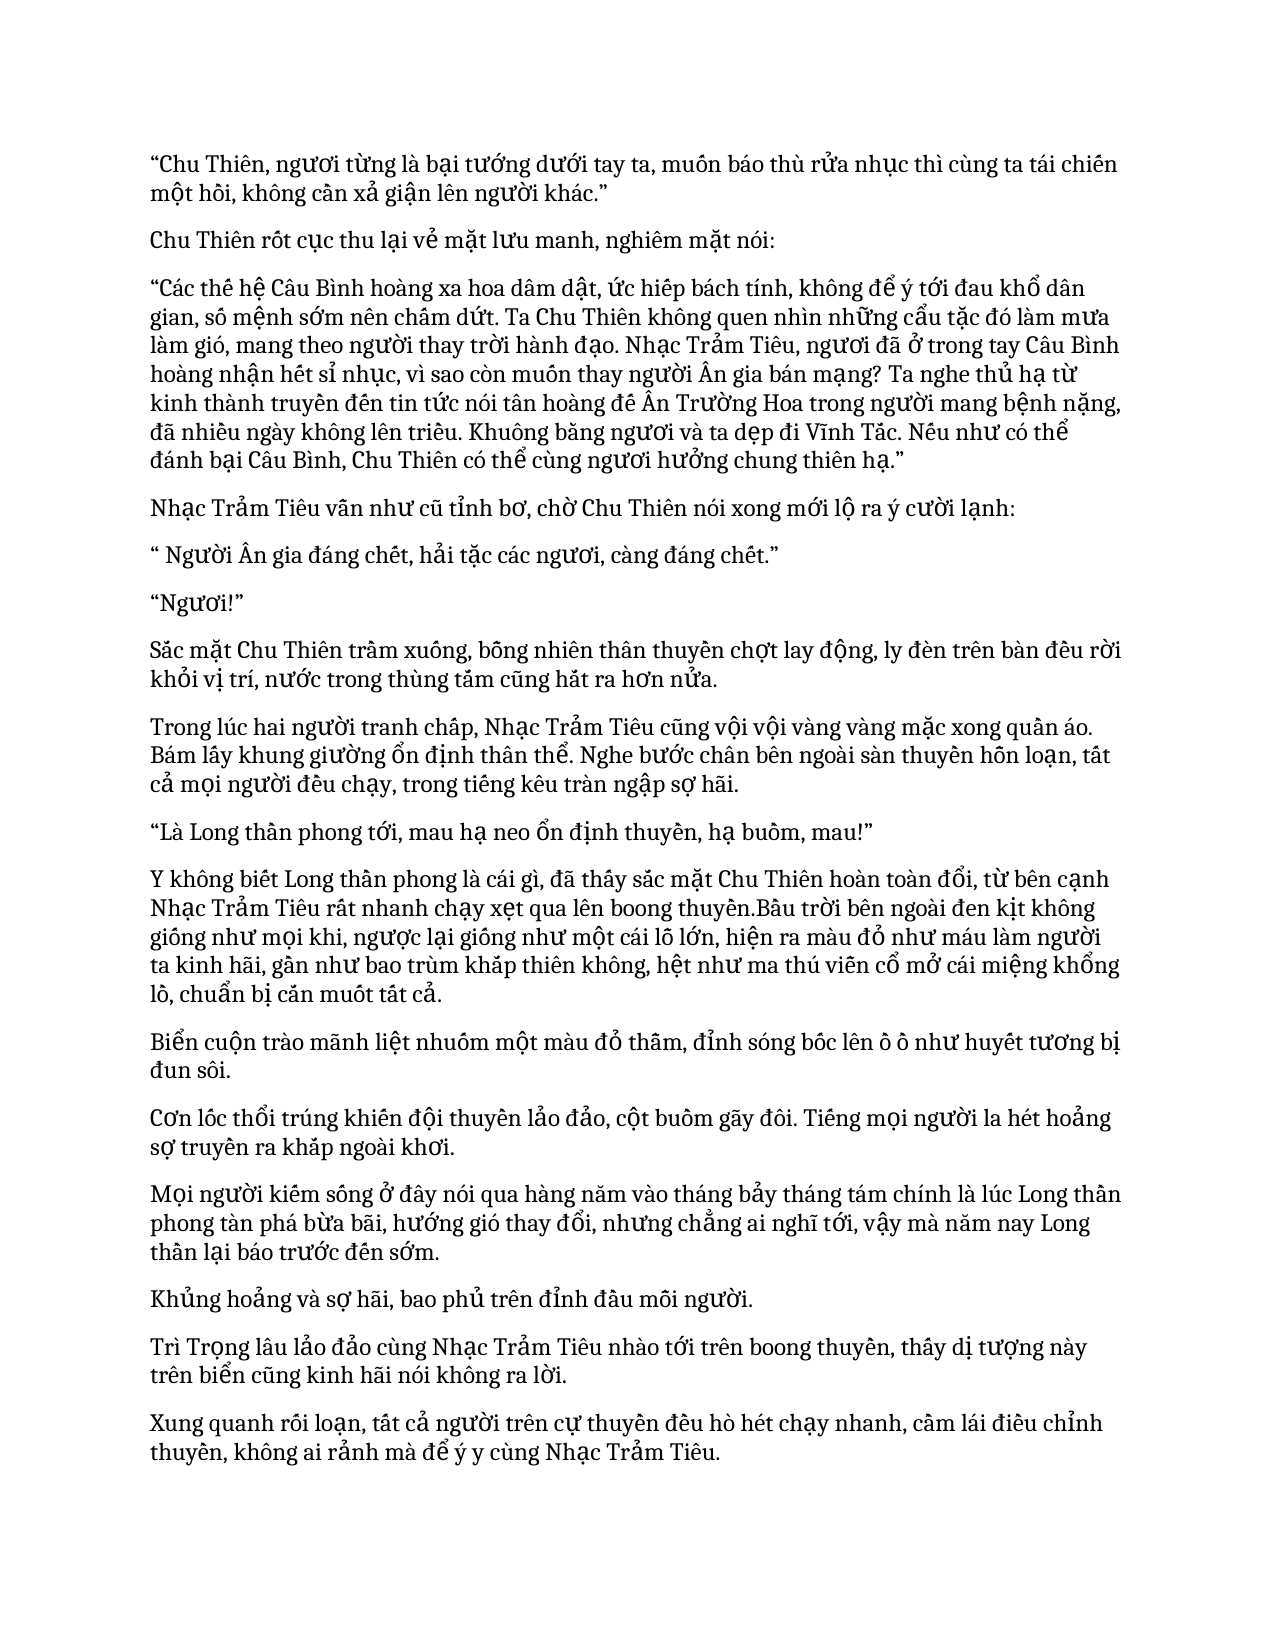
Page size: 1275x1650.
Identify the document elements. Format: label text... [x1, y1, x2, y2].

text Biển cuộn trào mãnh liệt nhuốm một màu đỏ thẫm, đỉnh sóng bốc lên ồ ồ như huyết tương bị đun sôi. [150, 1027, 1125, 1085]
text Xung quanh rối loạn, tất cả người trên cự thuyền đều hò hét chạy nhanh, cầm lái điều chỉnh thuyền, không ai rảnh mà để ý y cùng Nhạc Trảm Tiêu. [150, 1409, 1125, 1466]
text Trì Trọng lâu lảo đảo cùng Nhạc Trảm Tiêu nhào tới trên boong thuyền, thấy dị tượng này trên biển cũng kinh hãi nói không ra lời. [150, 1332, 1125, 1390]
text Cơn lốc thổi trúng khiến đội thuyền lảo đảo, cột buồm gãy đôi. Tiếng mọi người la hét hoảng sợ truyền ra khắp ngoài khơi. [150, 1104, 1125, 1161]
text “ Người Ân gia đáng chết, hải tặc các ngươi, càng đáng chết.” [150, 541, 1125, 570]
text Nhạc Trảm Tiêu vẫn như cũ tỉnh bơ, chờ Chu Thiên nói xong mới lộ ra ý cười lạnh: [150, 494, 1125, 522]
text “Chu Thiên, ngươi từng là bại tướng dưới tay ta, muốn báo thù rửa nhục thì cùng ta tái chiến một hồi, không cần xả giận lên người khác.” [150, 150, 1125, 207]
text Trong lúc hai người tranh chấp, Nhạc Trảm Tiêu cũng vội vội vàng vàng mặc xong quần áo. Bám lấy khung giường ổn định thân thể. Nghe bước chân bên ngoài sàn thuyền hỗn loạn, tất cả mọi người đều chạy, trong tiếng kêu tràn ngập sợ hãi. [150, 712, 1125, 799]
text “Ngươi!” [150, 589, 1125, 617]
text “Các thế hệ Câu Bình hoàng xa hoa dâm dật, ức hiếp bách tính, không để ý tới đau khổ dân gian, số mệnh sớm nên chấm dứt. Ta Chu Thiên không quen nhìn những cẩu tặc đó làm mưa làm gió, mang theo người thay trời hành đạo. Nhạc Trảm Tiêu, ngươi đã ở trong tay Câu Bình hoàng nhận hết sỉ nhục, vì sao còn muốn thay người Ân gia bán mạng? Ta nghe thủ hạ từ kinh thành truyền đến tin tức nói tân hoàng đế Ân Trường Hoa trong người mang bệnh nặng, đã nhiều ngày không lên triều. Khuông bằng ngươi và ta dẹp đi Vĩnh Tắc. Nếu như có thể đánh bại Câu Bình, Chu Thiên có thể cùng ngươi hưởng chung thiên hạ.” [150, 274, 1125, 475]
text Khủng hoảng và sợ hãi, bao phủ trên đỉnh đầu mỗi người. [150, 1285, 1125, 1314]
text Y không biết Long thần phong là cái gì, đã thấy sắc mặt Chu Thiên hoàn toàn đổi, từ bên cạnh Nhạc Trảm Tiêu rất nhanh chạy xẹt qua lên boong thuyền.Bầu trời bên ngoài đen kịt không giống như mọi khi, ngược lại giống như một cái lỗ lớn, hiện ra màu đỏ như máu làm người ta kinh hãi, gần như bao trùm khắp thiên không, hệt như ma thú viễn cổ mở cái miệng khổng lồ, chuẩn bị cắn muốt tất cả. [150, 865, 1125, 1009]
text Chu Thiên rốt cục thu lại vẻ mặt lưu manh, nghiêm mặt nói: [150, 226, 1125, 255]
text Mọi người kiếm sống ở đây nói qua hàng năm vào tháng bảy tháng tám chính là lúc Long thần phong tàn phá bừa bãi, hướng gió thay đổi, nhưng chẳng ai nghĩ tới, vậy mà năm nay Long thần lại báo trước đến sớm. [150, 1180, 1125, 1266]
text “Là Long thần phong tới, mau hạ neo ổn định thuyền, hạ buồm, mau!” [150, 817, 1125, 846]
text Sắc mặt Chu Thiên trầm xuống, bỗng nhiên thân thuyền chợt lay động, ly đèn trên bàn đều rời khỏi vị trí, nước trong thùng tắm cũng hắt ra hơn nửa. [150, 636, 1125, 694]
